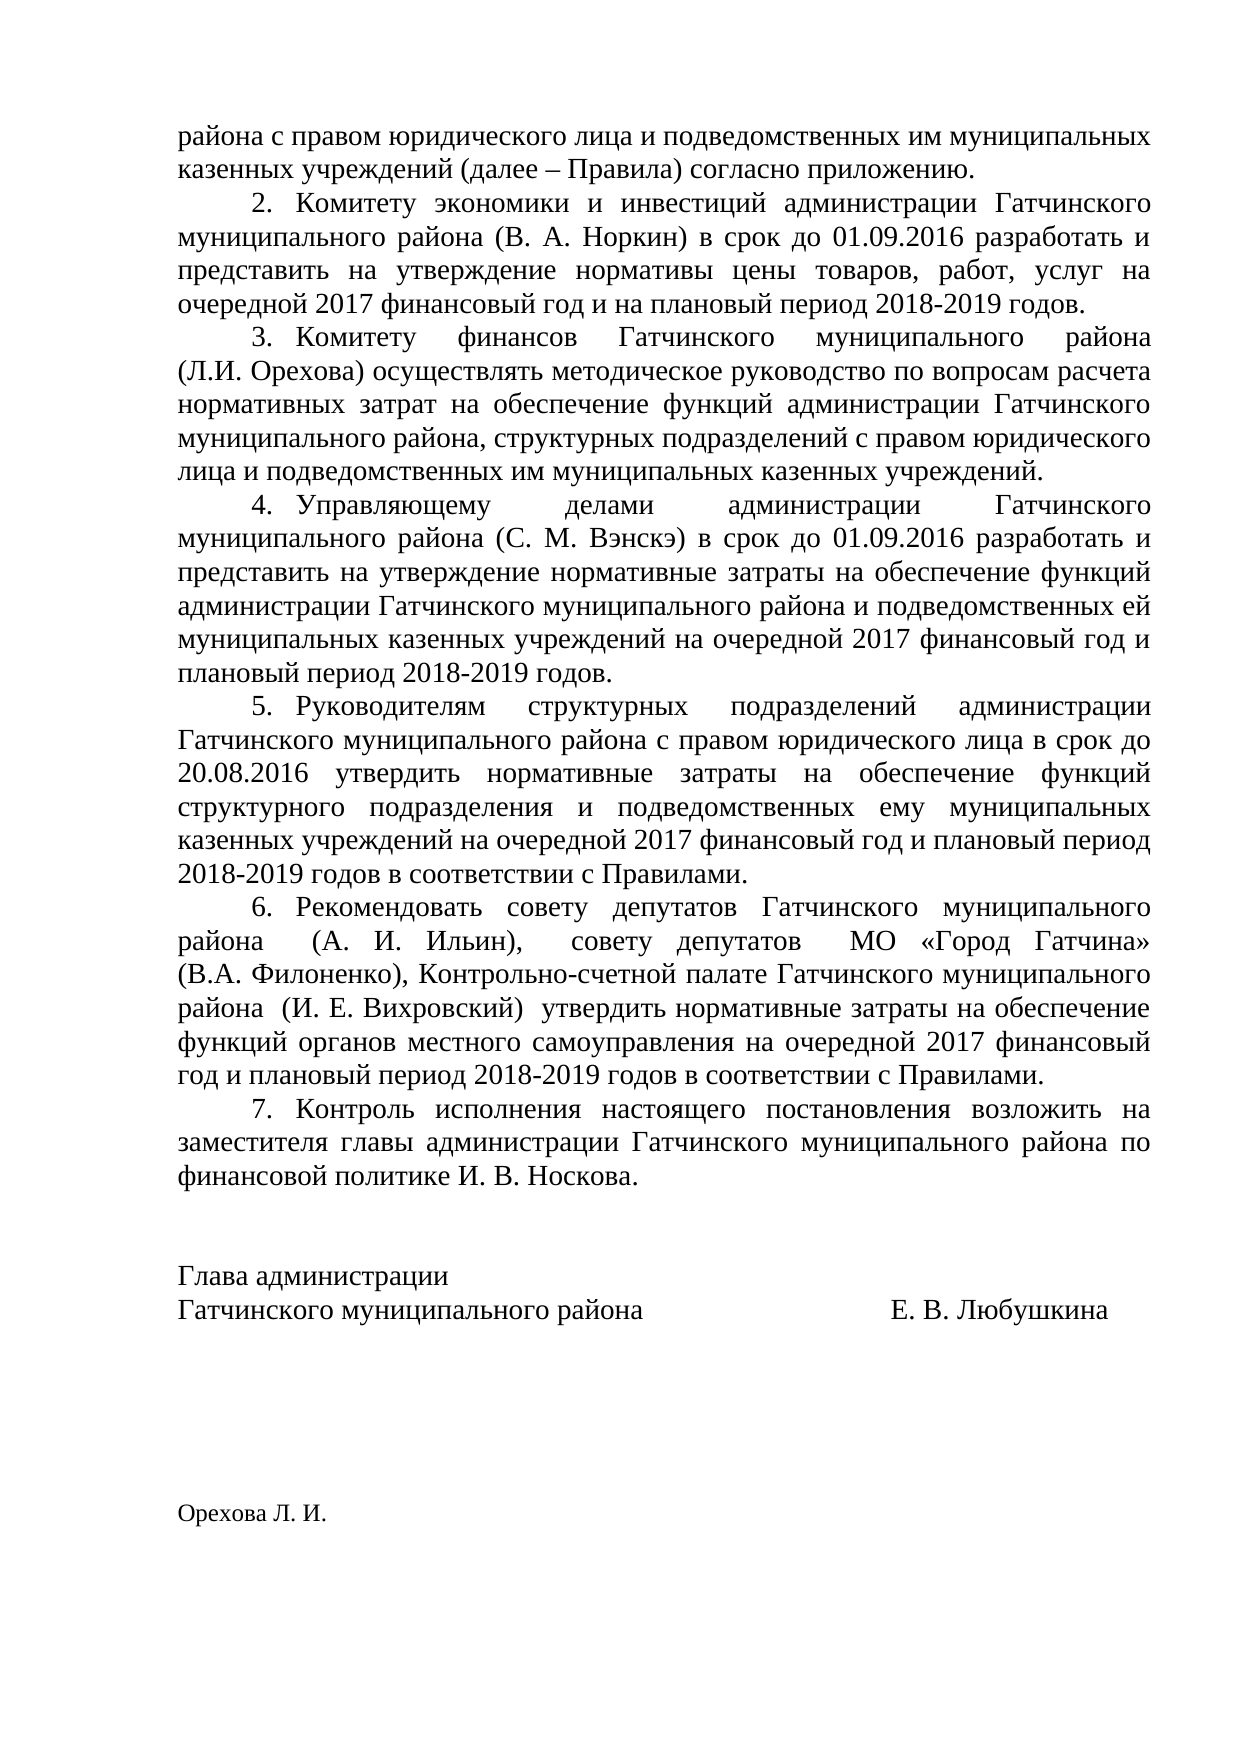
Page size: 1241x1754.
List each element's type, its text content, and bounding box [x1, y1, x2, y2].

list Комитету финансов Гатчинского муниципального района (Л.И. Орехова) осуществлять методическое руководство по вопросам расчета нормативных затрат на обеспечение функций администрации Гатчинского муниципального района, структурных подразделений с правом юридического лица и подведомственных им муниципальных казенных учреждений. [177, 319, 1152, 487]
text Орехова Л. И. [177, 1498, 1152, 1527]
list Руководителям структурных подразделений администрации Гатчинского муниципального района с правом юридического лица в срок до 20.08.2016 утвердить нормативные затраты на обеспечение функций структурного подразделения и подведомственных ему муниципальных казенных учреждений на очередной 2017 финансовый год и плановый период 2018-2019 годов в соответствии с Правилами. [177, 688, 1152, 889]
list Контроль исполнения настоящего постановления возложить на заместителя главы администрации Гатчинского муниципального района по финансовой политике И. В. Носкова. [177, 1091, 1152, 1191]
list Рекомендовать совету депутатов Гатчинского муниципального района (А. И. Ильин), совету депутатов МО «Город Гатчина» (В.А. Филоненко), Контрольно-счетной палате Гатчинского муниципального района (И. Е. Вихровский) утвердить нормативные затраты на обеспечение функций органов местного самоуправления на очередной 2017 финансовый год и плановый период 2018-2019 годов в соответствии с Правилами. [177, 889, 1152, 1091]
text Глава администрации [177, 1258, 1152, 1292]
list Управляющему делами администрации Гатчинского муниципального района (С. М. Вэнскэ) в срок до 01.09.2016 разработать и представить на утверждение нормативные затраты на обеспечение функций администрации Гатчинского муниципального района и подведомственных ей муниципальных казенных учреждений на очередной 2017 финансовый год и плановый период 2018-2019 годов. [177, 487, 1152, 688]
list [177, 118, 1152, 185]
text Гатчинского муниципального района Е. В. Любушкина [177, 1292, 1152, 1326]
list Комитету экономики и инвестиций администрации Гатчинского муниципального района (В. А. Норкин) в срок до 01.09.2016 разработать и представить на утверждение нормативы цены товаров, работ, услуг на очередной 2017 финансовый год и на плановый период 2018-2019 годов. [177, 185, 1152, 319]
